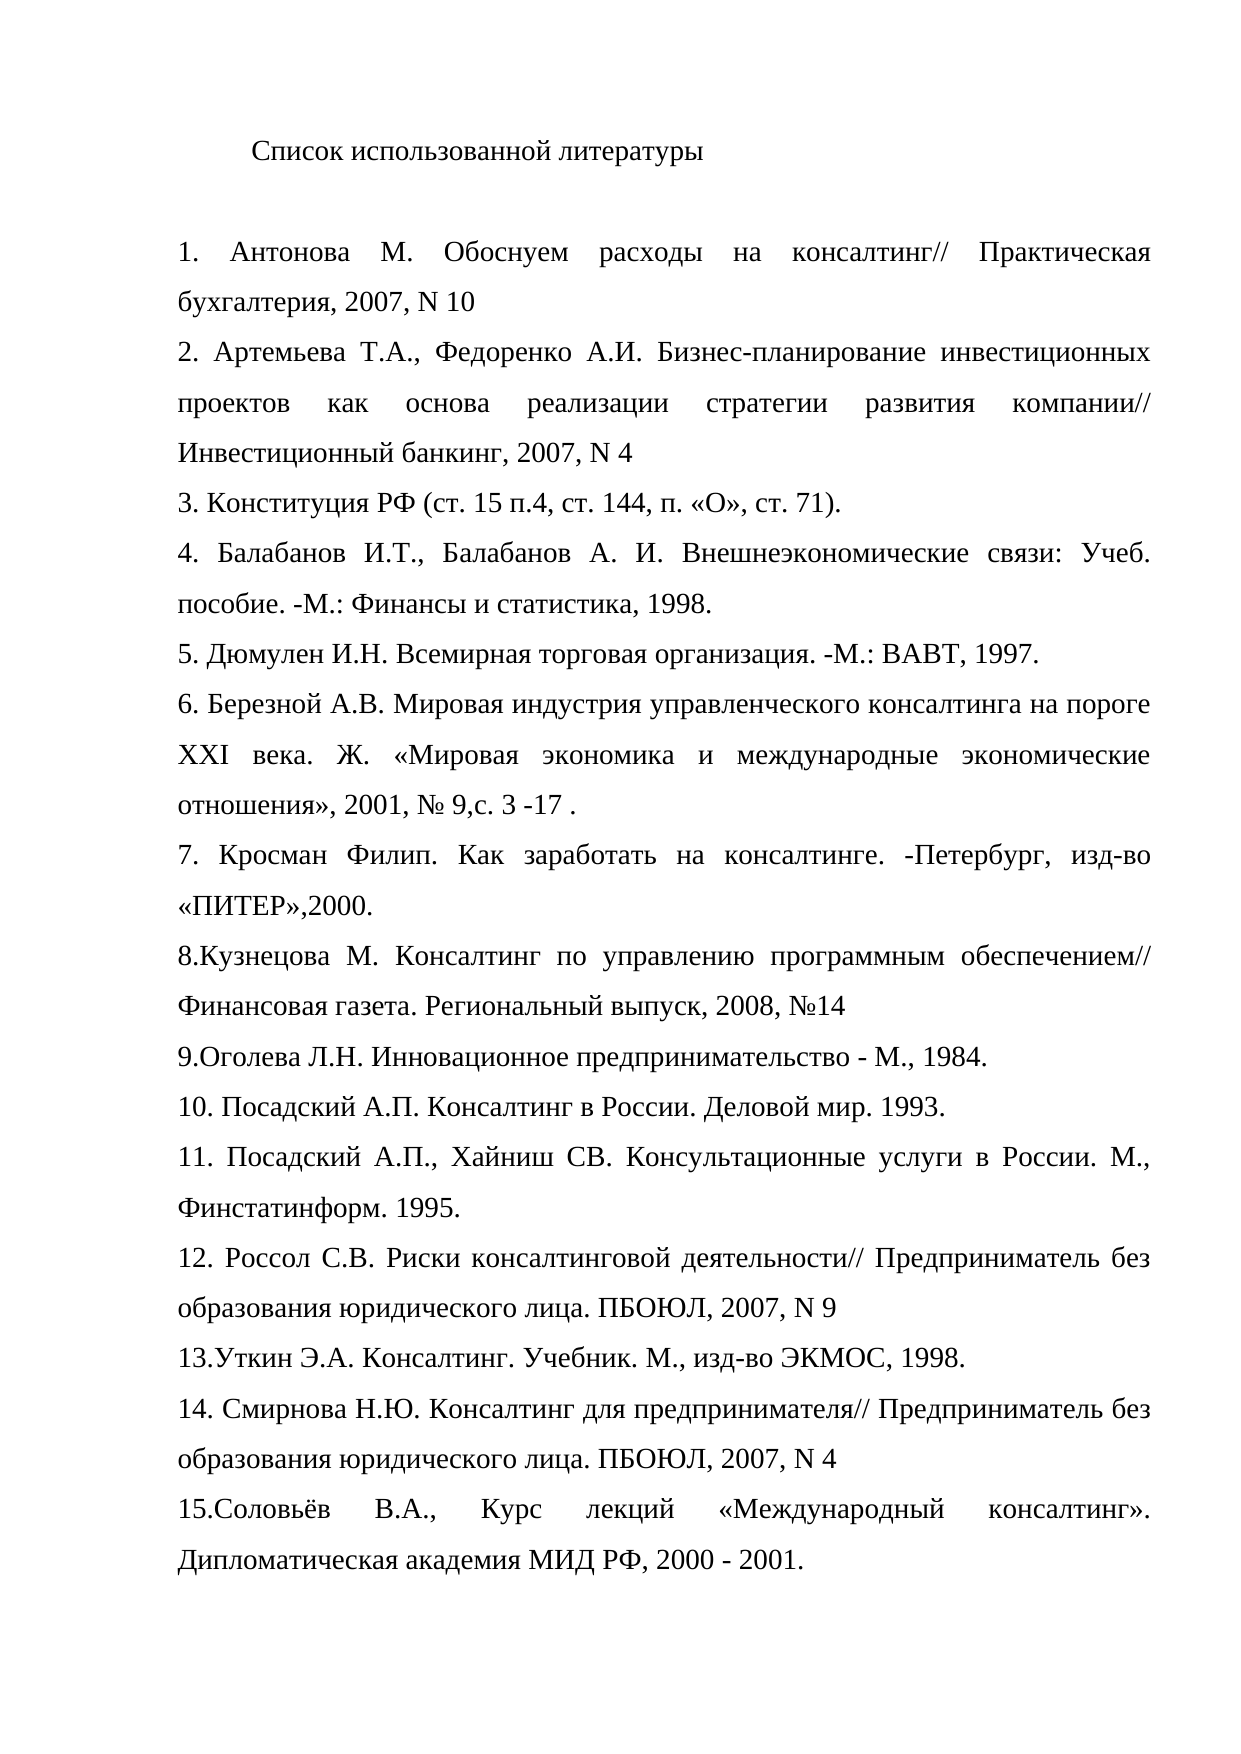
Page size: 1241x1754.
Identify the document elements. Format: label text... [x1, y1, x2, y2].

text 4. Балабанов И.Т., Балабанов А. И. Внешнеэкономические связи: Учеб. пособие. -М.: Финансы и статистика, 1998. [177, 536, 1152, 619]
text 1. Антонова М. Обоснуем расходы на консалтинг// Практическая бухгалтерия, 2007, N 10 [177, 234, 1152, 318]
text 13.Уткин Э.А. Консалтинг. Учебник. М., изд-во ЭКМОС, 1998. [177, 1341, 1152, 1374]
text 8.Кузнецова М. Консалтинг по управлению программным обеспечением// Финансовая газета. Региональный выпуск, 2008, №14 [177, 938, 1152, 1022]
text Список использованной литературы [177, 133, 1152, 167]
text 15.Соловьёв В.А., Курс лекций «Международный консалтинг». Дипломатическая академия МИД РФ, 2000 - 2001. [177, 1492, 1152, 1575]
text 2. Артемьева Т.А., Федоренко А.И. Бизнес-планирование инвестиционных проектов как основа реализации стратегии развития компании// Инвестиционный банкинг, 2007, N 4 [177, 334, 1152, 468]
text 11. Посадский А.П., Хайниш СВ. Консультационные услуги в России. М., Финстатинформ. 1995. [177, 1139, 1152, 1223]
text 10. Посадский А.П. Консалтинг в России. Деловой мир. 1993. [177, 1089, 1152, 1123]
text 3. Конституция РФ (ст. 15 п.4, ст. 144, п. «О», ст. 71). [177, 485, 1152, 519]
text 6. Березной А.В. Мировая индустрия управленческого консалтинга на пороге XXI века. Ж. «Мировая экономика и международные экономические отношения», 2001, № 9,с. 3 -17 . [177, 687, 1152, 821]
text 5. Дюмулен И.Н. Всемирная торговая организация. -М.: ВАВТ, 1997. [177, 636, 1152, 670]
text 12. Россол С.В. Риски консалтинговой деятельности// Предприниматель без образования юридического лица. ПБОЮЛ, 2007, N 9 [177, 1240, 1152, 1324]
text 14. Смирнова Н.Ю. Консалтинг для предпринимателя// Предприниматель без образования юридического лица. ПБОЮЛ, 2007, N 4 [177, 1391, 1152, 1475]
text 9.Оголева Л.Н. Инновационное предпринимательство - М., 1984. [177, 1039, 1152, 1072]
text 7. Кросман Филип. Как заработать на консалтинге. -Петербург, изд-во «ПИТЕР»,2000. [177, 837, 1152, 921]
